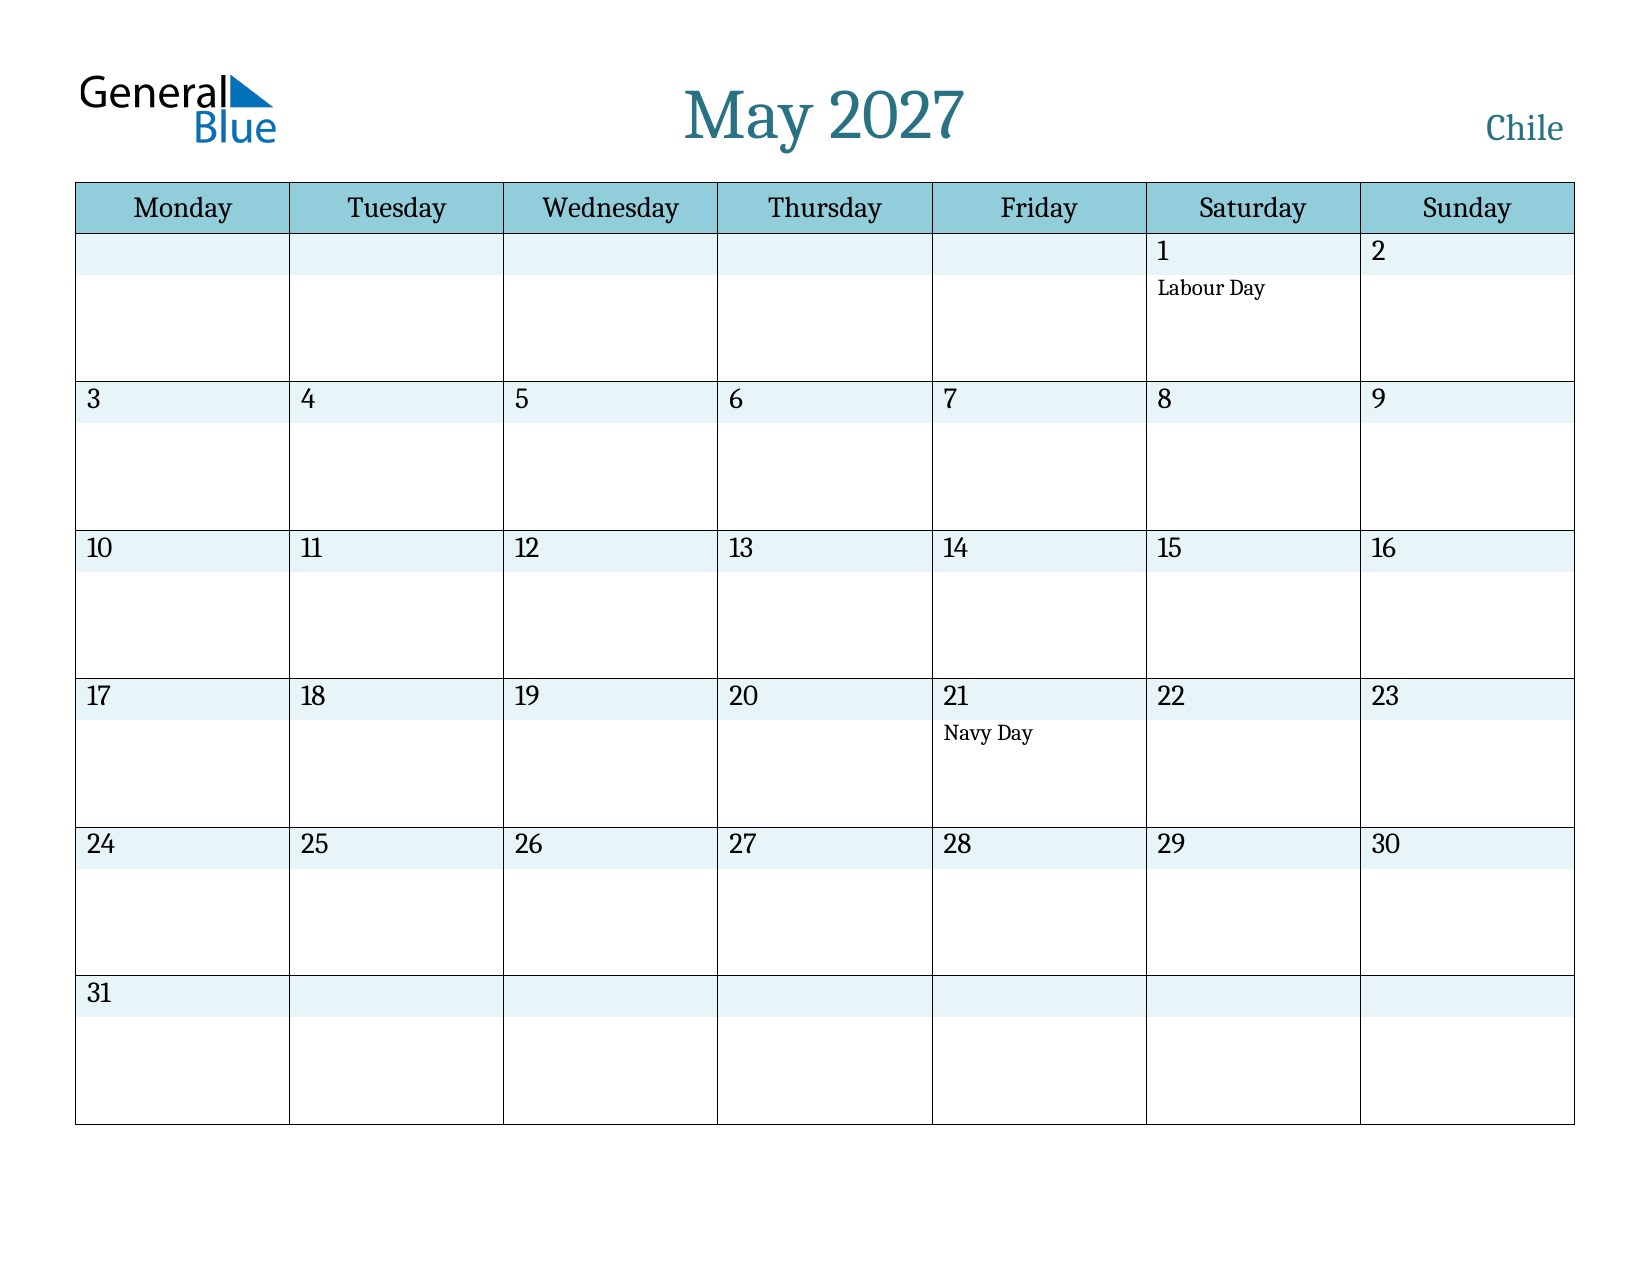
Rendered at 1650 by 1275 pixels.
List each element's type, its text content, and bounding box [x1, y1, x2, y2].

table_cell [290, 275, 503, 381]
table_cell [1361, 869, 1574, 975]
table_cell 8 [1147, 382, 1360, 423]
table_cell [1147, 869, 1360, 975]
table_header [76, 75, 503, 182]
table_cell [1361, 976, 1574, 1017]
table_cell [290, 869, 503, 975]
table_cell Sunday [1361, 183, 1574, 233]
picture [80, 75, 276, 143]
table_cell 13 [718, 531, 932, 572]
table_cell [290, 572, 503, 678]
table_cell [933, 869, 1146, 975]
table_cell [1361, 1017, 1574, 1123]
table_cell Thursday [718, 183, 932, 233]
table_cell 2 [1361, 234, 1574, 275]
table_cell Labour Day [1147, 275, 1360, 381]
table_cell 4 [290, 382, 503, 423]
table_cell Tuesday [290, 183, 503, 233]
table_cell Wednesday [504, 183, 717, 233]
table_cell [76, 234, 289, 275]
table_cell [1147, 572, 1360, 678]
table_cell Saturday [1147, 183, 1360, 233]
table_cell [1361, 720, 1574, 827]
table_cell [290, 976, 503, 1017]
table_cell [1147, 976, 1360, 1017]
table_cell 6 [718, 382, 932, 423]
table_cell [1147, 1017, 1360, 1123]
table_cell 5 [504, 382, 717, 423]
table_cell 7 [933, 382, 1146, 423]
table_cell [76, 275, 289, 381]
table_cell [504, 1017, 717, 1123]
table_cell 24 [76, 828, 289, 869]
table_cell [290, 423, 503, 530]
table_cell [718, 234, 932, 275]
table_cell 17 [76, 679, 289, 720]
table_cell 19 [504, 679, 717, 720]
table_cell [718, 275, 932, 381]
table_cell [76, 720, 289, 827]
table_cell 20 [718, 679, 932, 720]
table_cell 23 [1361, 679, 1574, 720]
table_cell [504, 720, 717, 827]
table_cell [1361, 423, 1574, 530]
table_cell 3 [76, 382, 289, 423]
table_cell [718, 1017, 932, 1123]
table_cell [290, 720, 503, 827]
table_header May 2027 [504, 75, 1146, 182]
table_cell 26 [504, 828, 717, 869]
table_cell [504, 423, 717, 530]
table_cell 9 [1361, 382, 1574, 423]
table_cell 18 [290, 679, 503, 720]
table_cell [718, 572, 932, 678]
table_cell 1 [1147, 234, 1360, 275]
table_cell Monday [76, 183, 289, 233]
table_cell 29 [1147, 828, 1360, 869]
table_cell [290, 234, 503, 275]
table_cell [718, 423, 932, 530]
table_cell [76, 869, 289, 975]
table_cell [933, 1017, 1146, 1123]
table_cell [76, 572, 289, 678]
table_cell [933, 234, 1146, 275]
table_cell [718, 720, 932, 827]
table_cell [504, 275, 717, 381]
table_cell Friday [933, 183, 1146, 233]
table_cell 25 [290, 828, 503, 869]
table_cell 21 [933, 679, 1146, 720]
table_cell [76, 1017, 289, 1123]
table_cell 28 [933, 828, 1146, 869]
table_cell [504, 869, 717, 975]
table_cell [933, 572, 1146, 678]
table_cell [1147, 423, 1360, 530]
table_cell [76, 423, 289, 530]
table_cell 10 [76, 531, 289, 572]
table_cell 27 [718, 828, 932, 869]
table_cell 11 [290, 531, 503, 572]
table_header Chile [1146, 75, 1574, 182]
table_cell 30 [1361, 828, 1574, 869]
table_cell 12 [504, 531, 717, 572]
table_cell Navy Day [933, 720, 1146, 827]
table_cell 14 [933, 531, 1146, 572]
table_cell [504, 234, 717, 275]
table_cell 31 [76, 976, 289, 1017]
table_cell [504, 572, 717, 678]
table_cell [504, 976, 717, 1017]
table_cell 16 [1361, 531, 1574, 572]
table_cell 15 [1147, 531, 1360, 572]
table_cell [1147, 720, 1360, 827]
table_cell [1361, 275, 1574, 381]
table_cell [933, 275, 1146, 381]
table_cell [718, 976, 932, 1017]
table_cell [290, 1017, 503, 1123]
table_cell [933, 976, 1146, 1017]
table_cell [718, 869, 932, 975]
table_cell [1361, 572, 1574, 678]
table_cell [933, 423, 1146, 530]
table_cell 22 [1147, 679, 1360, 720]
